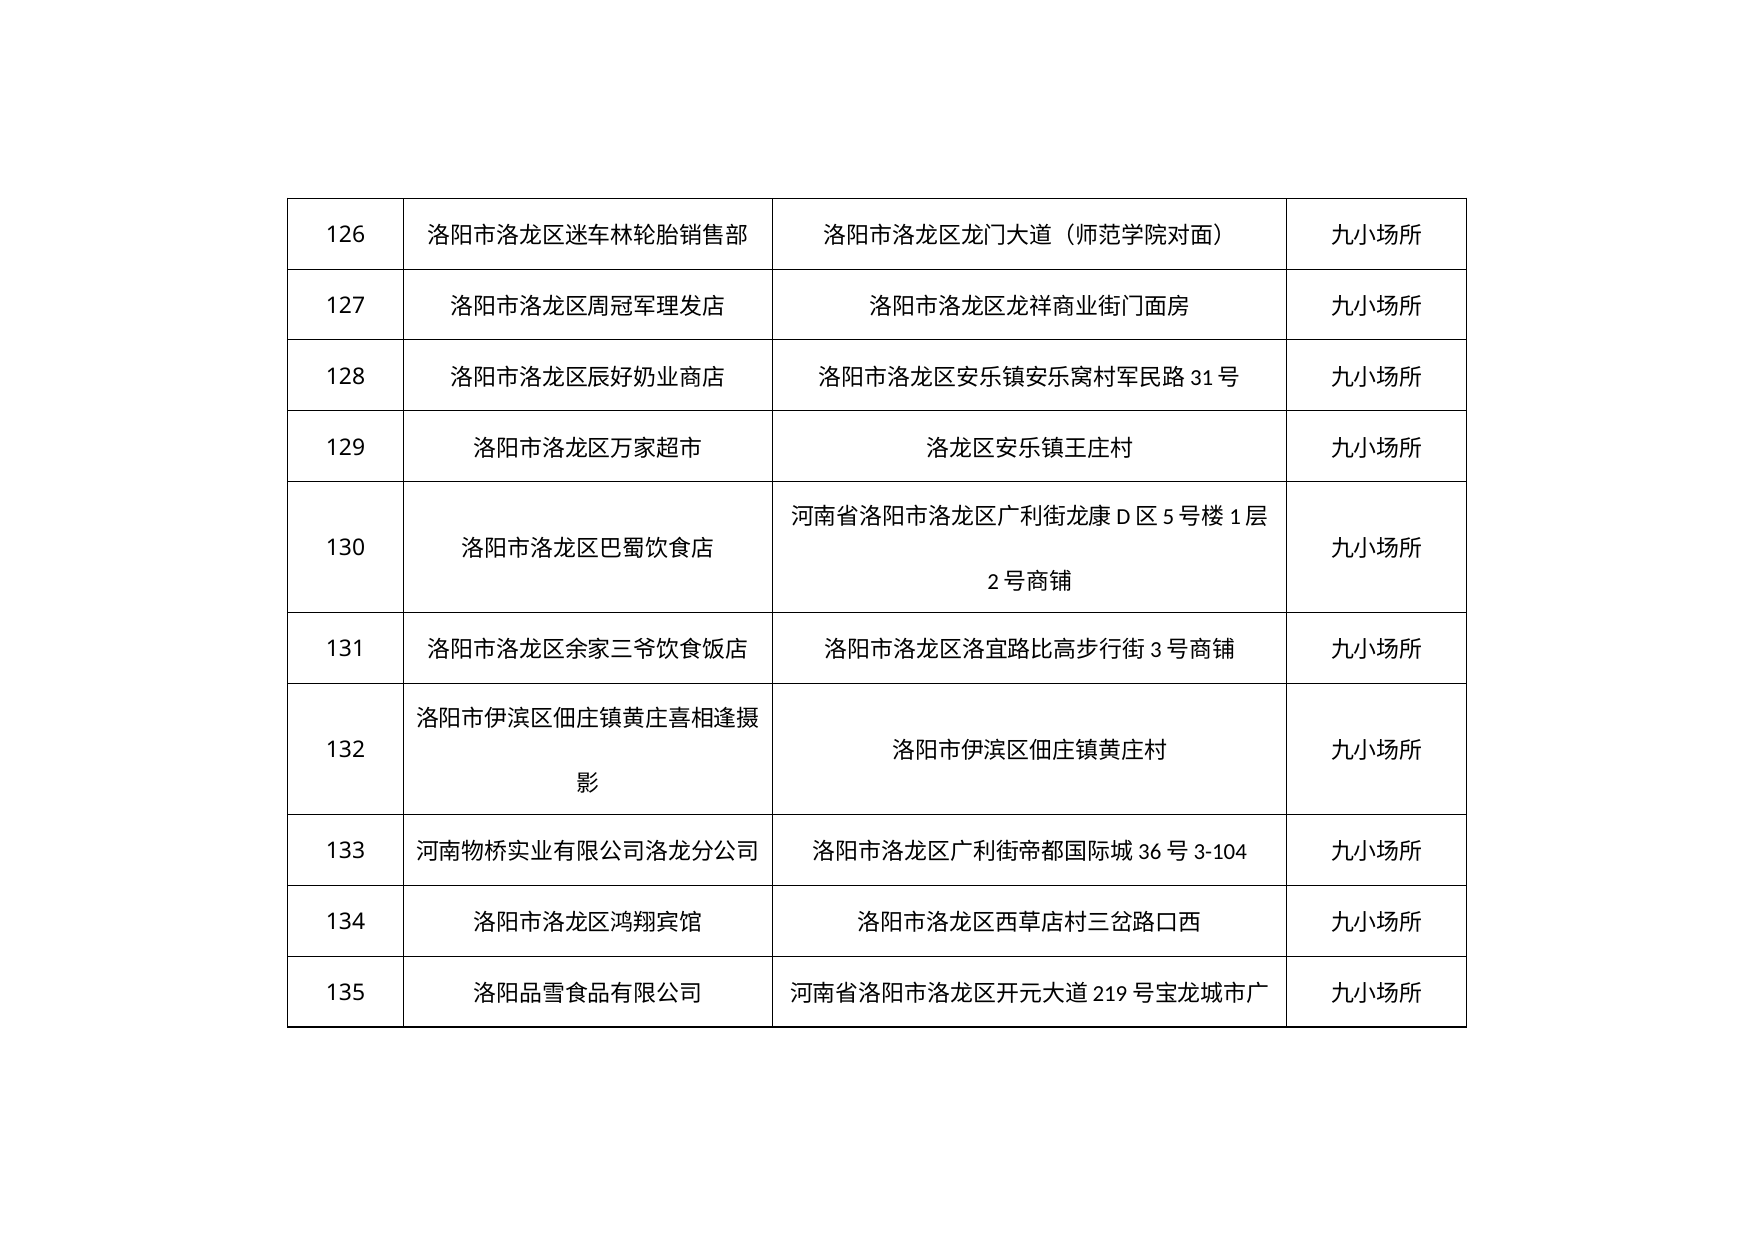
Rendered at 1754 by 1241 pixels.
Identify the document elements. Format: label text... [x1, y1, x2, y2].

table_cell 洛阳市洛龙区龙门大道（师范学院对面） [773, 199, 1286, 268]
table_cell 九小场所 [1287, 411, 1466, 481]
table_cell 洛阳市洛龙区巴蜀饮食店 [404, 482, 772, 612]
table_cell 洛龙区安乐镇王庄村 [773, 411, 1286, 481]
table_cell 131 [288, 613, 403, 683]
table_cell 洛阳市洛龙区安乐镇安乐窝村军民路31号 [773, 340, 1286, 410]
table_cell 洛阳市洛龙区辰好奶业商店 [404, 340, 772, 410]
table_cell 洛阳市洛龙区洛宜路比高步行街3号商铺 [773, 613, 1286, 683]
table_cell 九小场所 [1287, 886, 1466, 956]
table_cell 九小场所 [1287, 815, 1466, 885]
table_cell 洛阳市洛龙区迷车林轮胎销售部 [404, 199, 772, 268]
table_cell 九小场所 [1287, 684, 1466, 814]
table_cell 洛阳市洛龙区西草店村三岔路口西 [773, 886, 1286, 956]
table_cell 126 [288, 199, 403, 268]
table_cell 九小场所 [1287, 340, 1466, 410]
table_cell 九小场所 [1287, 482, 1466, 612]
table_cell 130 [288, 482, 403, 612]
table_cell 128 [288, 340, 403, 410]
table_cell 127 [288, 270, 403, 339]
table_cell 洛阳市洛龙区万家超市 [404, 411, 772, 481]
table_cell 135 [288, 957, 403, 1026]
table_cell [773, 957, 1286, 1026]
table_cell 洛阳市洛龙区周冠军理发店 [404, 270, 772, 339]
table_cell 河南物桥实业有限公司洛龙分公司 [404, 815, 772, 885]
table_cell 洛阳市伊滨区佃庄镇黄庄村 [773, 684, 1286, 814]
table_cell 洛阳市洛龙区余家三爷饮食饭店 [404, 613, 772, 683]
table_cell 洛阳市伊滨区佃庄镇黄庄喜相逢摄影 [404, 684, 772, 814]
table_cell 133 [288, 815, 403, 885]
table_cell 九小场所 [1287, 199, 1466, 268]
table_cell 河南省洛阳市洛龙区广利街龙康D区5号楼1层2号商铺 [773, 482, 1286, 612]
table_cell 129 [288, 411, 403, 481]
table_cell 九小场所 [1287, 613, 1466, 683]
table_cell 洛阳市洛龙区鸿翔宾馆 [404, 886, 772, 956]
table_cell 九小场所 [1287, 957, 1466, 1026]
table_cell 九小场所 [1287, 270, 1466, 339]
table_cell 132 [288, 684, 403, 814]
table_cell 洛阳市洛龙区龙祥商业街门面房 [773, 270, 1286, 339]
table_cell 洛阳品雪食品有限公司 [404, 957, 772, 1026]
table_cell 134 [288, 886, 403, 956]
table_cell 洛阳市洛龙区广利街帝都国际城36号3-104 [773, 815, 1286, 885]
